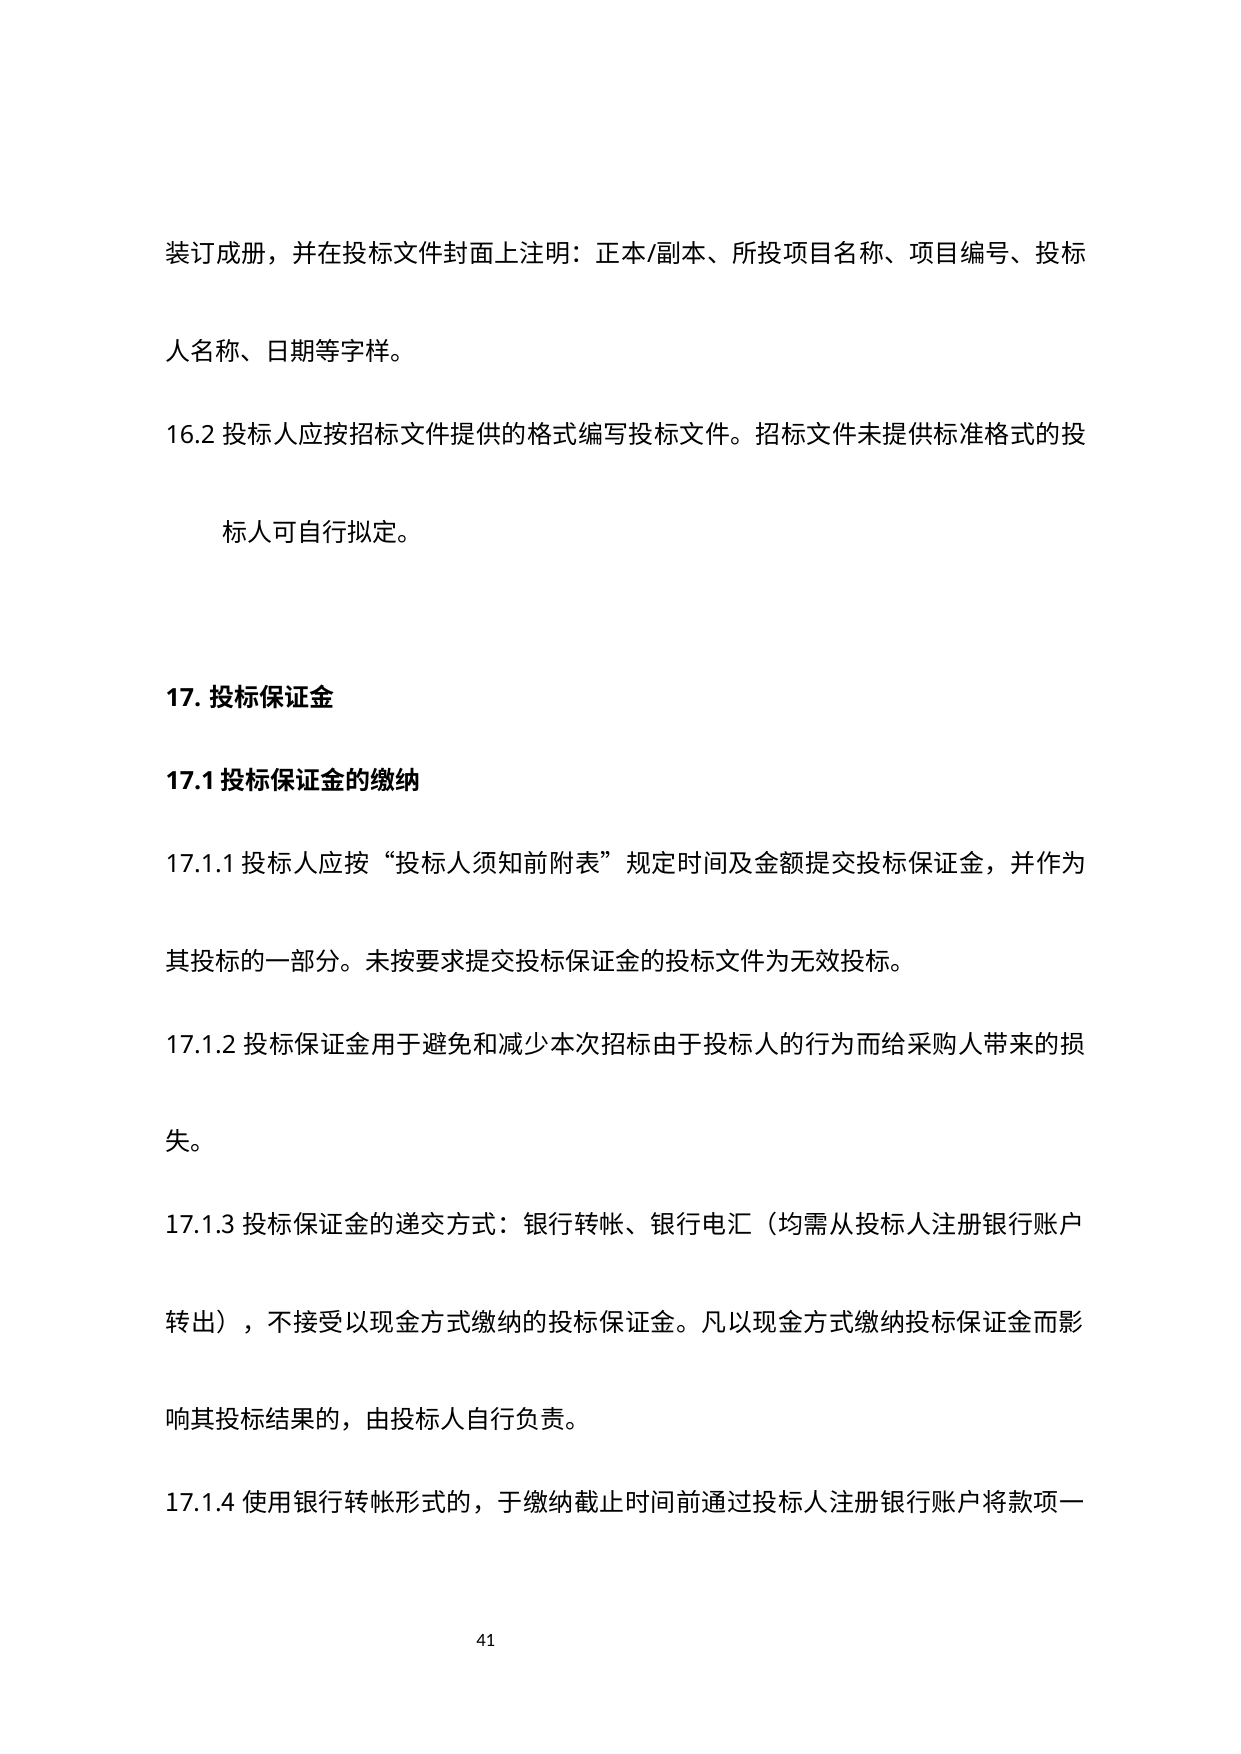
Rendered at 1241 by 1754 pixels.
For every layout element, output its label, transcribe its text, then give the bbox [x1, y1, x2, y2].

text 17.1.3 投标保证金的递交方式：银行转帐、银行电汇（均需从投标人注册银行账户转出），不接受以现金方式缴纳的投标保证金。凡以现金方式缴纳投标保证金而影响其投标结果的，由投标人自行负责。 [165, 1190, 1087, 1450]
text 17.1投标保证金的缴纳 [165, 746, 1087, 811]
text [165, 1468, 1087, 1533]
text 17.1.1投标人应按“投标人须知前附表”规定时间及金额提交投标保证金，并作为其投标的一部分。未按要求提交投标保证金的投标文件为无效投标。 [165, 829, 1087, 992]
list 投标保证金 [165, 663, 1087, 728]
list 投标人应按招标文件提供的格式编写投标文件。招标文件未提供标准格式的投标人可自行拟定。 [165, 400, 1087, 563]
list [165, 219, 1087, 382]
text 17.1.2 投标保证金用于避免和减少本次招标由于投标人的行为而给采购人带来的损失。 [165, 1010, 1087, 1172]
